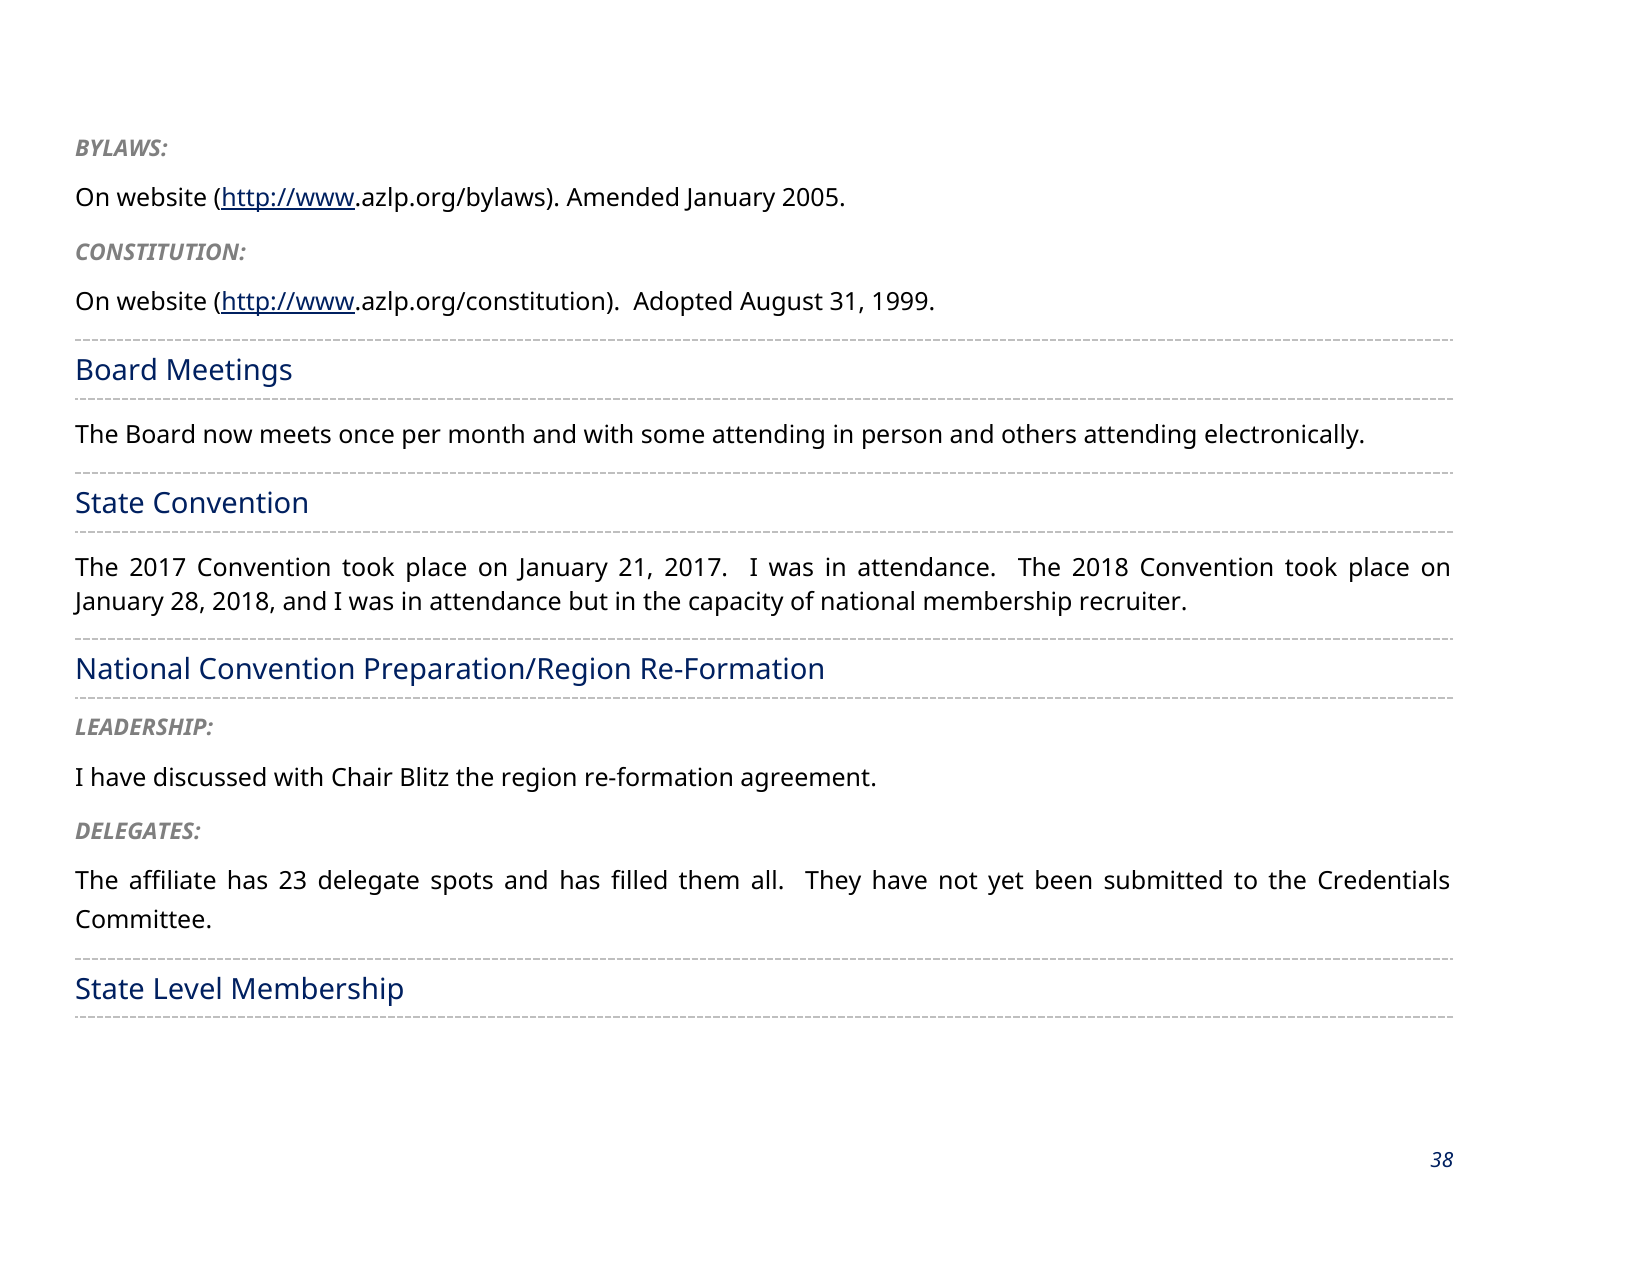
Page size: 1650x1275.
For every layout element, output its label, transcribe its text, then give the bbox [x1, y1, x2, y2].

text The affiliate has 23 delegate spots and has filled them all. They have not yet been submitted to the Credentials Committee. [75, 863, 1453, 936]
subtitle delegates: [75, 815, 1453, 846]
subtitle National Convention Preparation/Region Re-Formation [75, 638, 1453, 699]
subtitle State Convention [75, 472, 1453, 533]
subtitle BYLAWS: [75, 132, 1453, 163]
text The Board now meets once per month and with some attending in person and others attending electronically. [75, 416, 1453, 450]
subtitle leadership: [75, 711, 1453, 743]
subtitle State Level Membership [75, 958, 1453, 1018]
text I have discussed with Chair Blitz the region re-formation agreement. [75, 759, 1453, 793]
subtitle CONSTITUTION: [75, 235, 1453, 267]
text On website (http://www.azlp.org/constitution). Adopted August 31, 1999. [75, 283, 1453, 317]
subtitle Board Meetings [75, 339, 1453, 400]
text On website (http://www.azlp.org/bylaws). Amended January 2005. [75, 179, 1453, 214]
text The 2017 Convention took place on January 21, 2017. I was in attendance. The 2018 Convention took place on January 28, 2018, and I was in attendance but in the capacity of national membership recruiter. [75, 549, 1453, 617]
